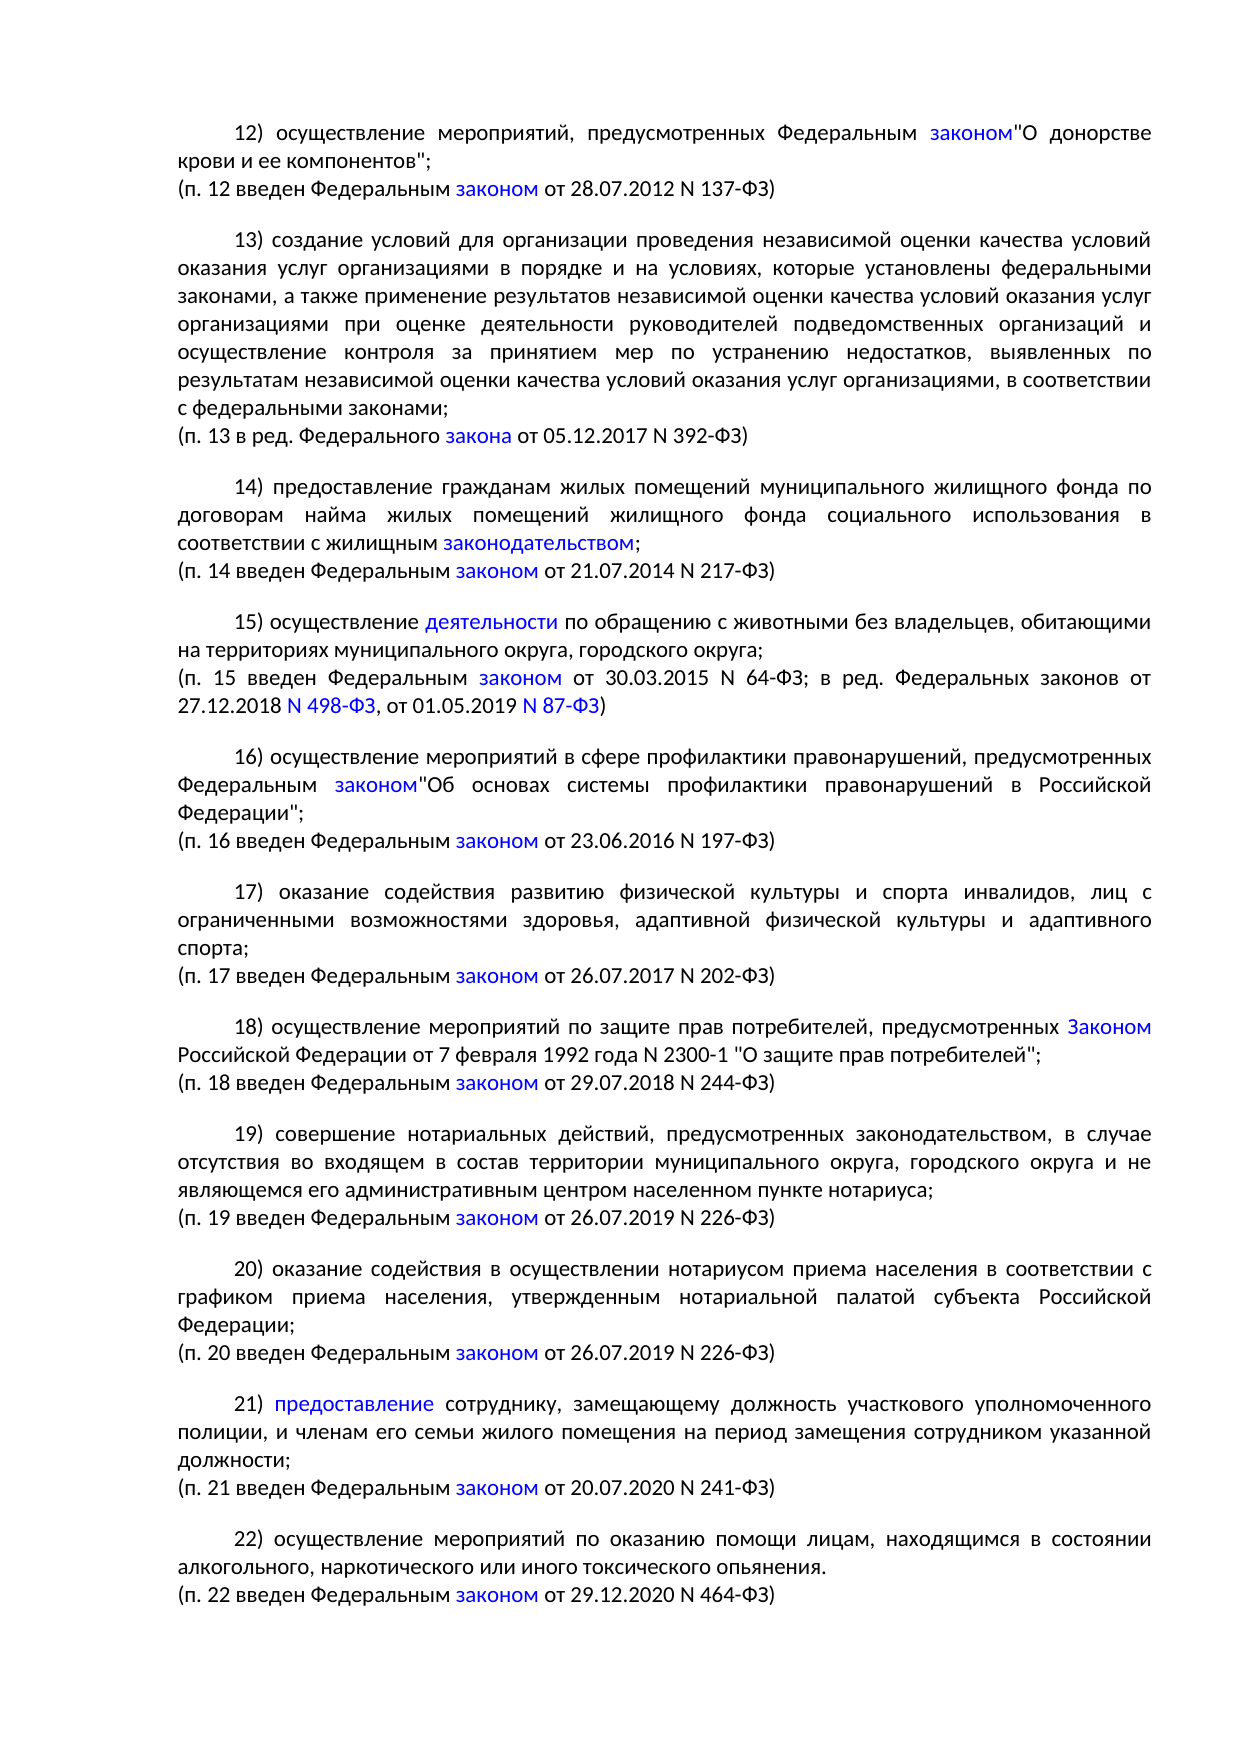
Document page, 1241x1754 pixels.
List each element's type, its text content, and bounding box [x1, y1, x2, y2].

text (п. 18 введен Федеральным законом от 29.07.2018 N 244-ФЗ) [177, 1068, 1152, 1096]
text 19) совершение нотариальных действий, предусмотренных законодательством, в случае отсутствия во входящем в состав территории муниципального округа, городского округа и не являющемся его административным центром населенном пункте нотариуса; [177, 1119, 1152, 1203]
text 21) предоставление сотруднику, замещающему должность участкового уполномоченного полиции, и членам его семьи жилого помещения на период замещения сотрудником указанной должности; [177, 1389, 1152, 1473]
text 15) осуществление деятельности по обращению с животными без владельцев, обитающими на территориях муниципального округа, городского округа; [177, 607, 1152, 663]
text (п. 13 в ред. Федерального закона от 05.12.2017 N 392-ФЗ) [177, 421, 1152, 449]
text 16) осуществление мероприятий в сфере профилактики правонарушений, предусмотренных Федеральным законом"Об основах системы профилактики правонарушений в Российской Федерации"; [177, 742, 1152, 826]
text 17) оказание содействия развитию физической культуры и спорта инвалидов, лиц с ограниченными возможностями здоровья, адаптивной физической культуры и адаптивного спорта; [177, 877, 1152, 961]
text (п. 21 введен Федеральным законом от 20.07.2020 N 241-ФЗ) [177, 1473, 1152, 1501]
text 22) осуществление мероприятий по оказанию помощи лицам, находящимся в состоянии алкогольного, наркотического или иного токсического опьянения. [177, 1524, 1152, 1580]
text (п. 16 введен Федеральным законом от 23.06.2016 N 197-ФЗ) [177, 826, 1152, 854]
text (п. 20 введен Федеральным законом от 26.07.2019 N 226-ФЗ) [177, 1338, 1152, 1366]
text 14) предоставление гражданам жилых помещений муниципального жилищного фонда по договорам найма жилых помещений жилищного фонда социального использования в соответствии с жилищным законодательством; [177, 472, 1152, 556]
text (п. 19 введен Федеральным законом от 26.07.2019 N 226-ФЗ) [177, 1203, 1152, 1231]
text (п. 17 введен Федеральным законом от 26.07.2017 N 202-ФЗ) [177, 961, 1152, 989]
text (п. 14 введен Федеральным законом от 21.07.2014 N 217-ФЗ) [177, 556, 1152, 584]
text 20) оказание содействия в осуществлении нотариусом приема населения в соответствии с графиком приема населения, утвержденным нотариальной палатой субъекта Российской Федерации; [177, 1254, 1152, 1338]
text 12) осуществление мероприятий, предусмотренных Федеральным законом"О донорстве крови и ее компонентов"; [177, 118, 1152, 174]
text 13) создание условий для организации проведения независимой оценки качества условий оказания услуг организациями в порядке и на условиях, которые установлены федеральными законами, а также применение результатов независимой оценки качества условий оказания услуг организациями при оценке деятельности руководителей подведомственных организаций и осуществление контроля за принятием мер по устранению недостатков, выявленных по результатам независимой оценки качества условий оказания услуг организациями, в соответствии с федеральными законами; [177, 225, 1152, 421]
text 18) осуществление мероприятий по защите прав потребителей, предусмотренных Законом Российской Федерации от 7 февраля 1992 года N 2300-1 "О защите прав потребителей"; [177, 1012, 1152, 1068]
text (п. 12 введен Федеральным законом от 28.07.2012 N 137-ФЗ) [177, 174, 1152, 202]
text (п. 15 введен Федеральным законом от 30.03.2015 N 64-ФЗ; в ред. Федеральных законов от 27.12.2018 N 498-ФЗ, от 01.05.2019 N 87-ФЗ) [177, 663, 1152, 719]
text (п. 22 введен Федеральным законом от 29.12.2020 N 464-ФЗ) [177, 1580, 1152, 1608]
